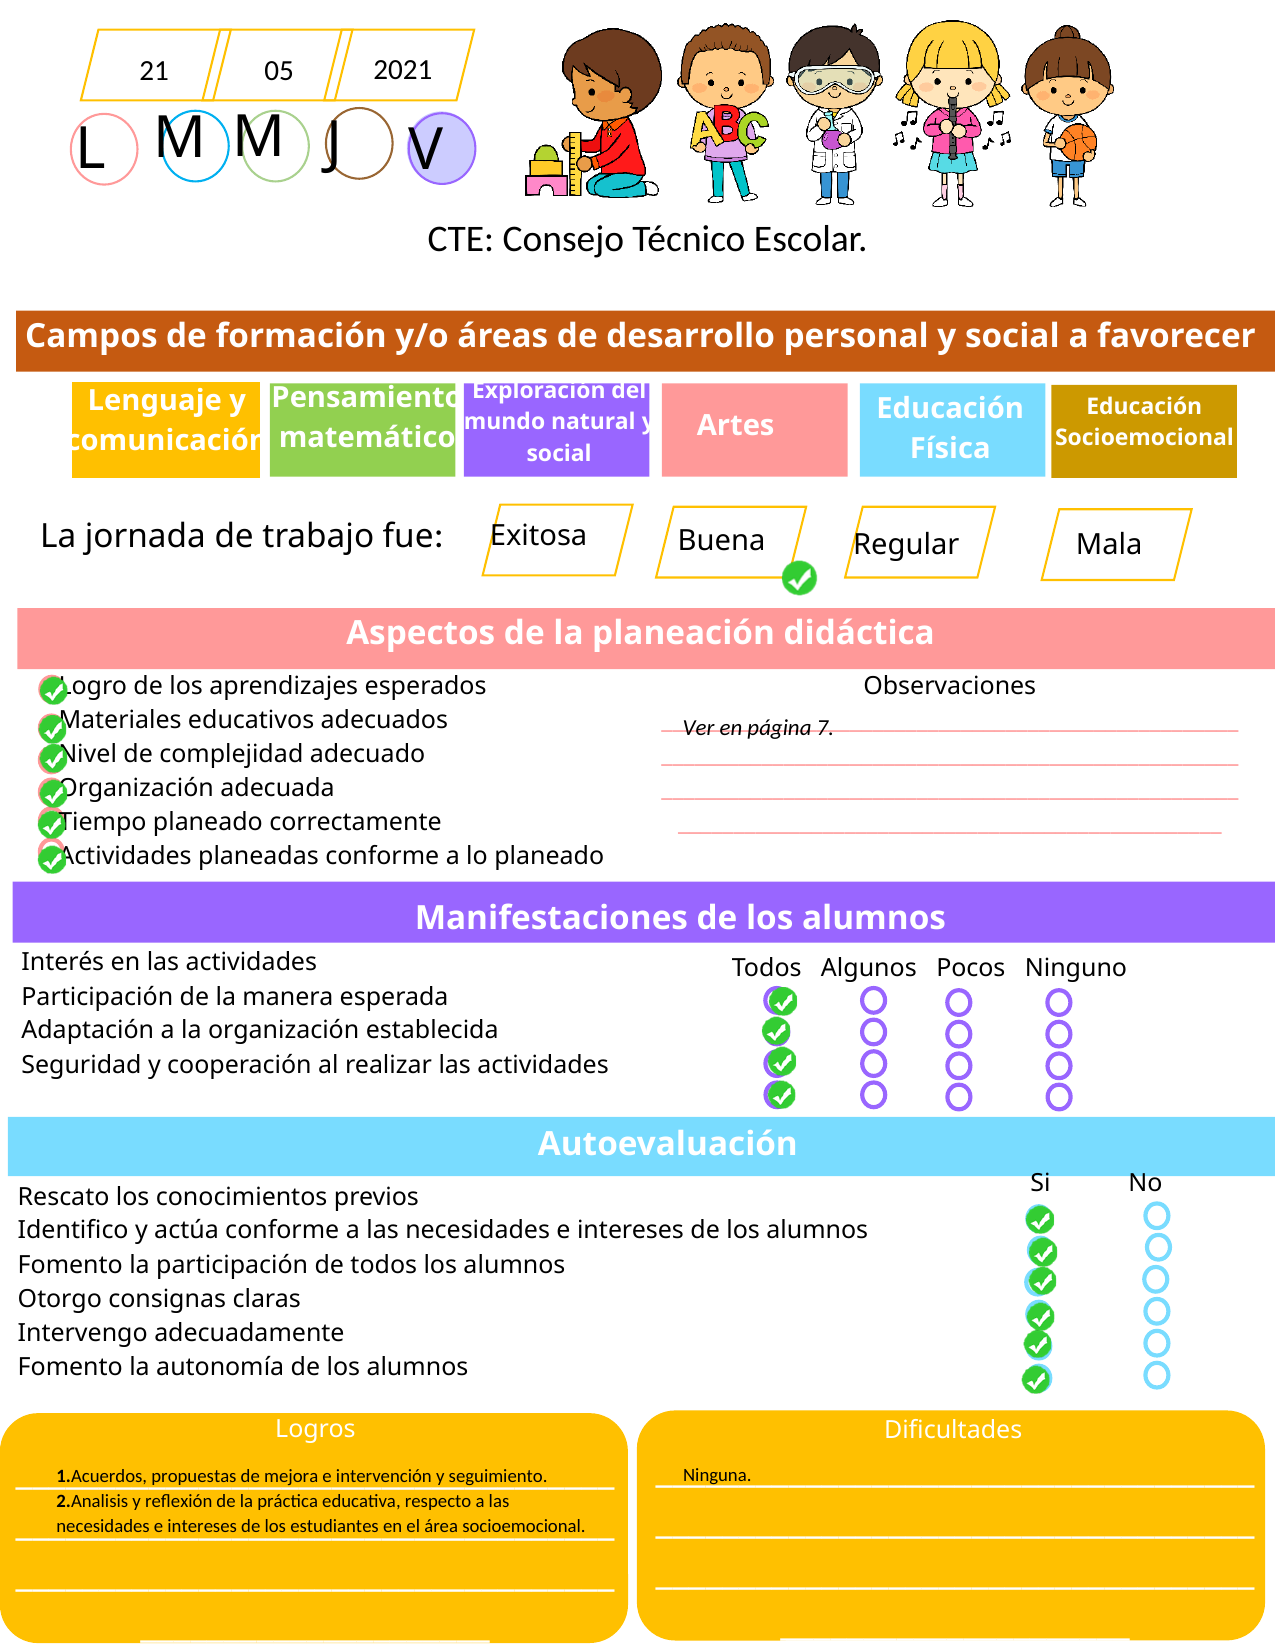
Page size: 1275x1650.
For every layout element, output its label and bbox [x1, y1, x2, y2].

picture [39, 676, 68, 705]
picture [1028, 1237, 1058, 1295]
picture [1025, 1205, 1055, 1234]
picture [37, 845, 67, 874]
picture [1021, 25, 1114, 207]
picture [781, 560, 818, 596]
picture [767, 1080, 796, 1109]
picture [786, 23, 883, 205]
picture [767, 1046, 797, 1076]
picture [893, 20, 1011, 207]
picture [761, 987, 798, 1045]
picture [39, 779, 68, 808]
picture [525, 28, 662, 198]
picture [1021, 1365, 1050, 1394]
picture [1023, 1302, 1055, 1358]
picture [677, 23, 774, 203]
picture [38, 715, 68, 773]
picture [37, 810, 66, 839]
